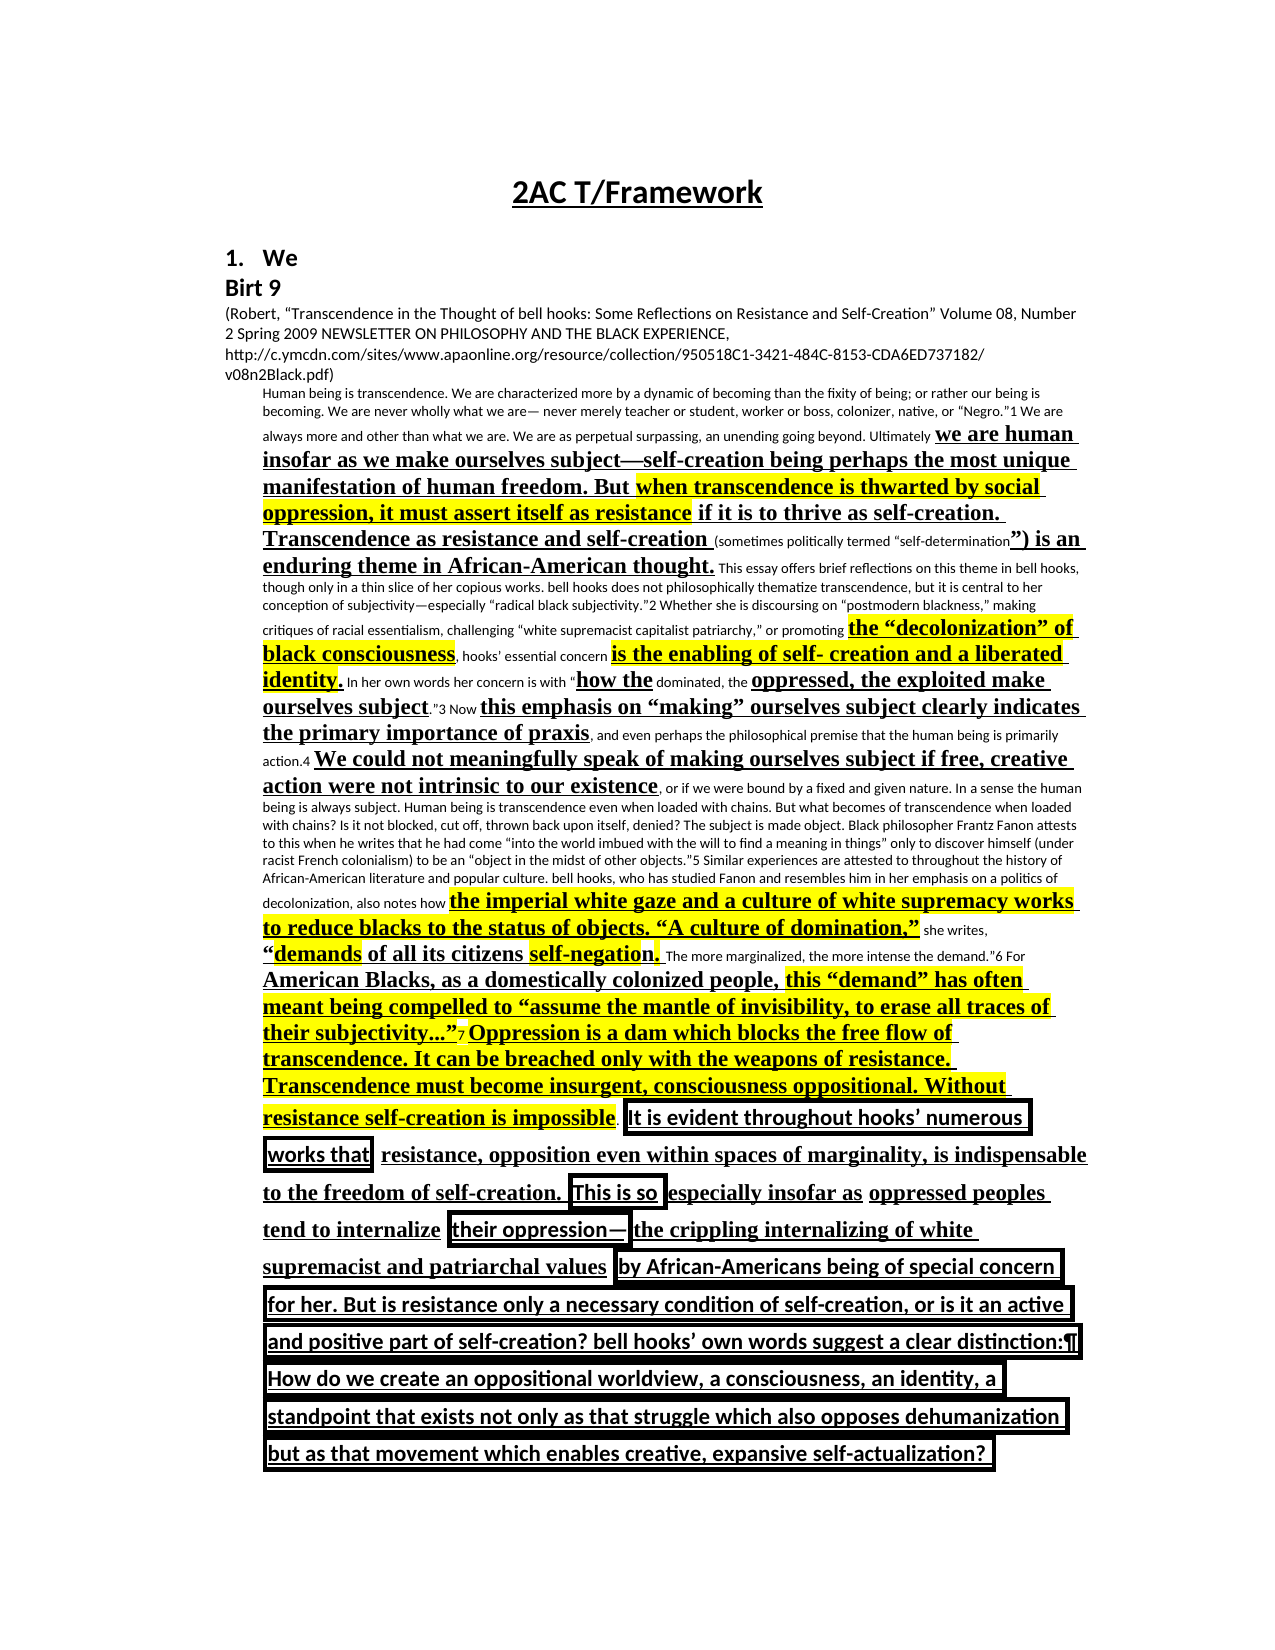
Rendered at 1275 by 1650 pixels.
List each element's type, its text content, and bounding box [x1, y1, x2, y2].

list We [225, 242, 1087, 273]
text (Robert, “Transcendence in the Thought of bell hooks: Some Reflections on Resistance and Self-Creation” Volume 08, Number 2 Spring 2009 NEWSLETTER ON PHILOSOPHY AND THE BLACK EXPERIENCE, http://c.ymcdn.com/sites/www.apaonline.org/resource/collection/950518C1-3421-484C-8153-CDA6ED737182/v08n2Black.pdf) [225, 303, 1087, 384]
text Birt 9 [187, 273, 1087, 303]
subtitle 2AC T/Framework [187, 171, 1087, 212]
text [262, 384, 1087, 1472]
